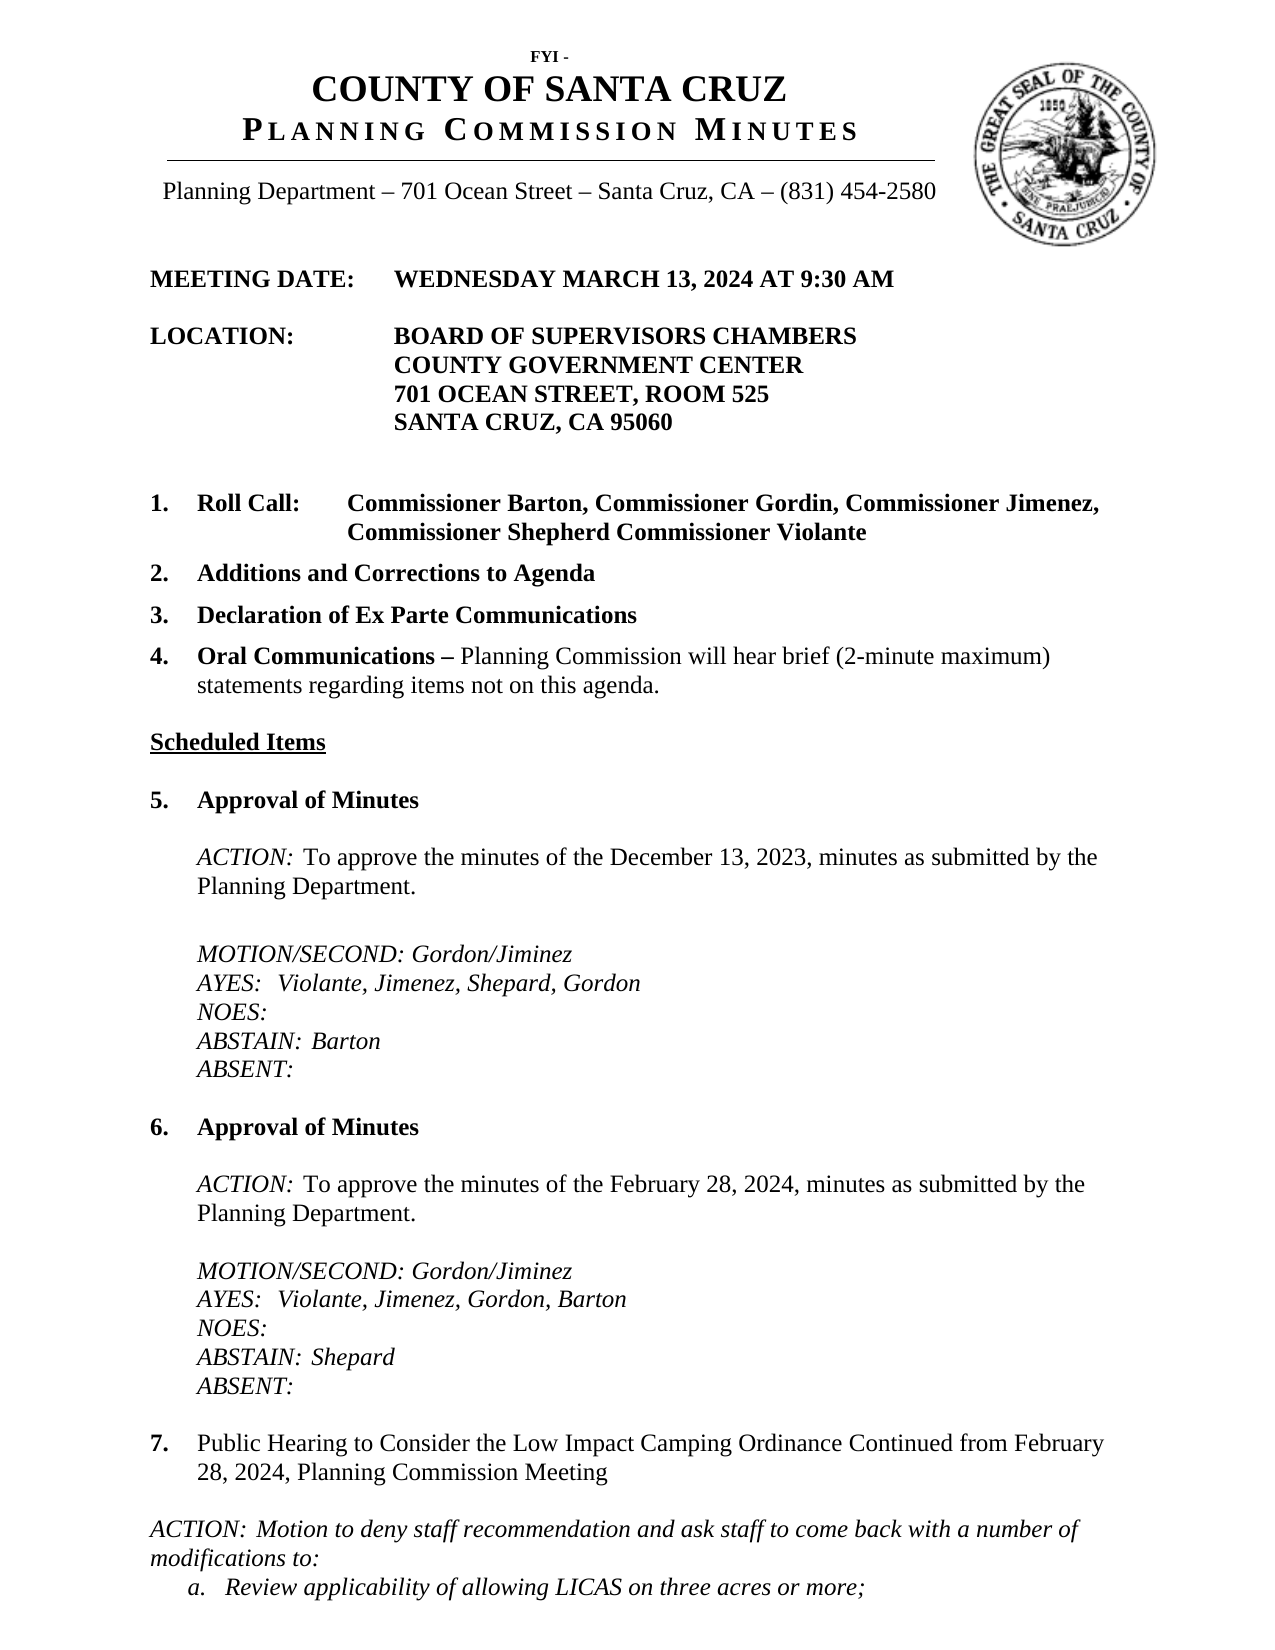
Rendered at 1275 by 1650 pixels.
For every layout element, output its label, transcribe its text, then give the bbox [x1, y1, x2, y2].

text 3. Declaration of Ex Parte Communications [150, 600, 1125, 628]
text MOTION/SECOND: Gordon/Jiminez AYES: Violante, Jimenez, Gordon, Barton [197, 1256, 1125, 1313]
text 5. Approval of Minutes [150, 785, 1125, 813]
text LOCATION: BOARD OF SUPERVISORS CHAMBERS [150, 321, 1125, 350]
text ACTION: To approve the minutes of the December 13, 2023, minutes as submitted by the Planning Department. [197, 842, 1125, 900]
text MEETING DATE: WEDNESDAY MARCH 13, 2024 AT 9:30 AM [150, 264, 1125, 292]
text 4. Oral Communications – Planning Commission will hear brief (2-minute maximum) statements regarding items not on this agenda. [150, 641, 1125, 698]
text NOES: ABSTAIN: Shepard ABSENT: [197, 1313, 1125, 1399]
text ACTION: To approve the minutes of the February 28, 2024, minutes as submitted by the Planning Department. [197, 1169, 1125, 1227]
list Review applicability of allowing LICAS on three acres or more; [187, 1572, 1125, 1601]
text 1. Roll Call: Commissioner Barton, Commissioner Gordin, Commissioner Jimenez, Commissioner Shepherd Commissioner Violante [150, 488, 1125, 546]
text SANTA CRUZ, CA 95060 [150, 407, 1125, 436]
text 701 OCEAN STREET, ROOM 525 [150, 379, 1125, 407]
text 7. Public Hearing to Consider the Low Impact Camping Ordinance Continued from February 28, 2024, Planning Commission Meeting [150, 1428, 1125, 1486]
text NOES: ABSTAIN: Barton ABSENT: [197, 997, 1125, 1083]
table_header [949, 47, 1183, 264]
table_header FYI - County of Santa Cruz Planning Commission Minutes Planning Department – 701 Ocean Street – Santa Cruz, CA – (831) 454-2580 [150, 47, 949, 264]
text 2. Additions and Corrections to Agenda [150, 558, 1125, 587]
text COUNTY GOVERNMENT CENTER [150, 350, 1125, 379]
text 6. Approval of Minutes [150, 1112, 1125, 1141]
text ACTION: Motion to deny staff recommendation and ask staff to come back with a number of modifications to: [150, 1514, 1125, 1572]
text Scheduled Items [150, 727, 1125, 756]
text MOTION/SECOND: Gordon/Jiminez AYES: Violante, Jimenez, Shepard, Gordon [197, 939, 1125, 997]
